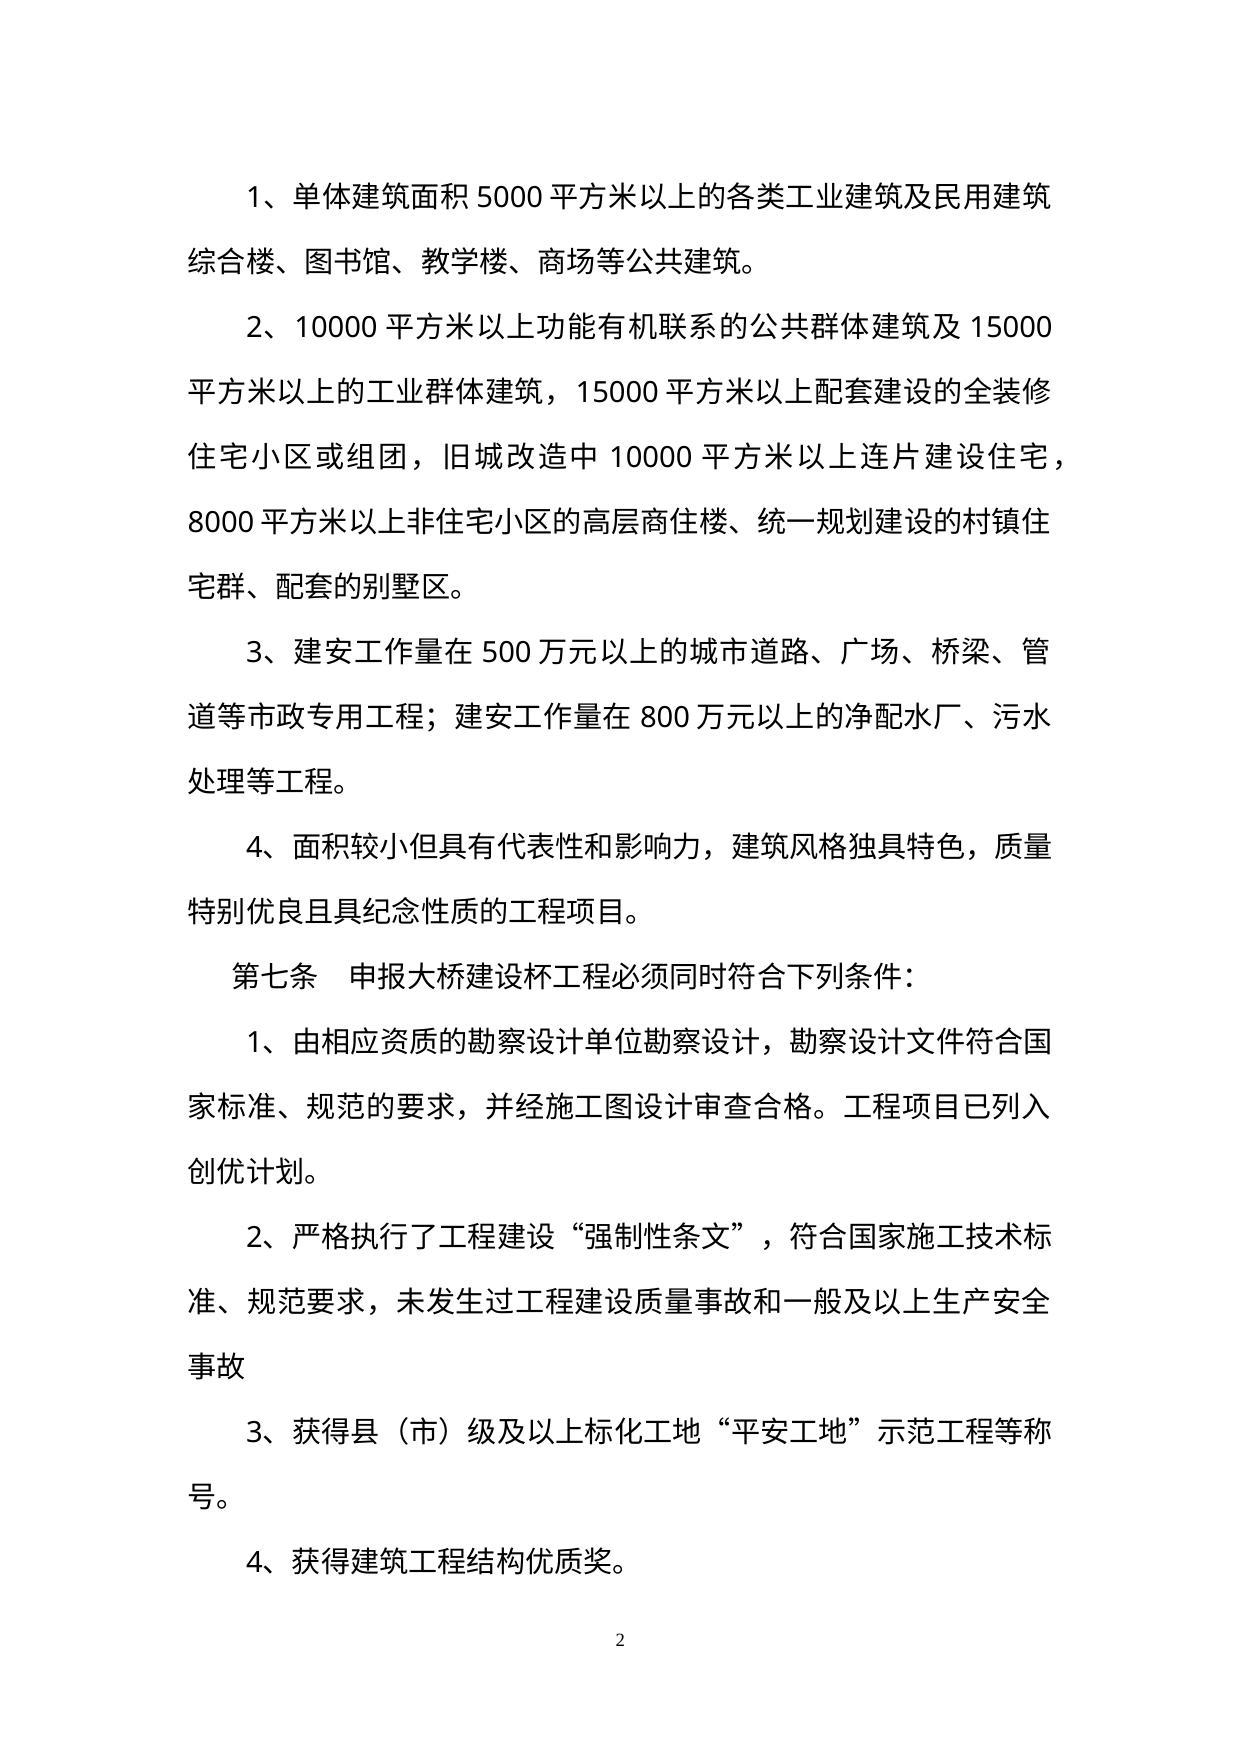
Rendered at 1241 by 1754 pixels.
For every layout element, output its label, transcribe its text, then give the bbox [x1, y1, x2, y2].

text 1、单体建筑面积5000平方米以上的各类工业建筑及民用建筑综合楼、图书馆、教学楼、商场等公共建筑。 [187, 162, 1053, 292]
text 4、获得建筑工程结构优质奖。 [187, 1527, 1053, 1592]
text 1、由相应资质的勘察设计单位勘察设计，勘察设计文件符合国家标准、规范的要求，并经施工图设计审查合格。工程项目已列入创优计划。 [187, 1007, 1053, 1202]
text 3、建安工作量在500万元以上的城市道路、广场、桥梁、管道等市政专用工程；建安工作量在800万元以上的净配水厂、污水处理等工程。 [187, 617, 1053, 812]
list 申报大桥建设杯工程必须同时符合下列条件： [231, 942, 1053, 1007]
text 3、获得县（市）级及以上标化工地“平安工地”示范工程等称号。 [187, 1397, 1053, 1527]
text 2、10000平方米以上功能有机联系的公共群体建筑及15000平方米以上的工业群体建筑，15000平方米以上配套建设的全装修住宅小区或组团，旧城改造中10000平方米以上连片建设住宅，8000平方米以上非住宅小区的高层商住楼、统一规划建设的村镇住宅群、配套的别墅区。 [187, 292, 1053, 617]
text 4、面积较小但具有代表性和影响力，建筑风格独具特色，质量特别优良且具纪念性质的工程项目。 [187, 812, 1053, 942]
text 2、严格执行了工程建设“强制性条文”，符合国家施工技术标准、规范要求，未发生过工程建设质量事故和一般及以上生产安全事故 [187, 1202, 1053, 1397]
